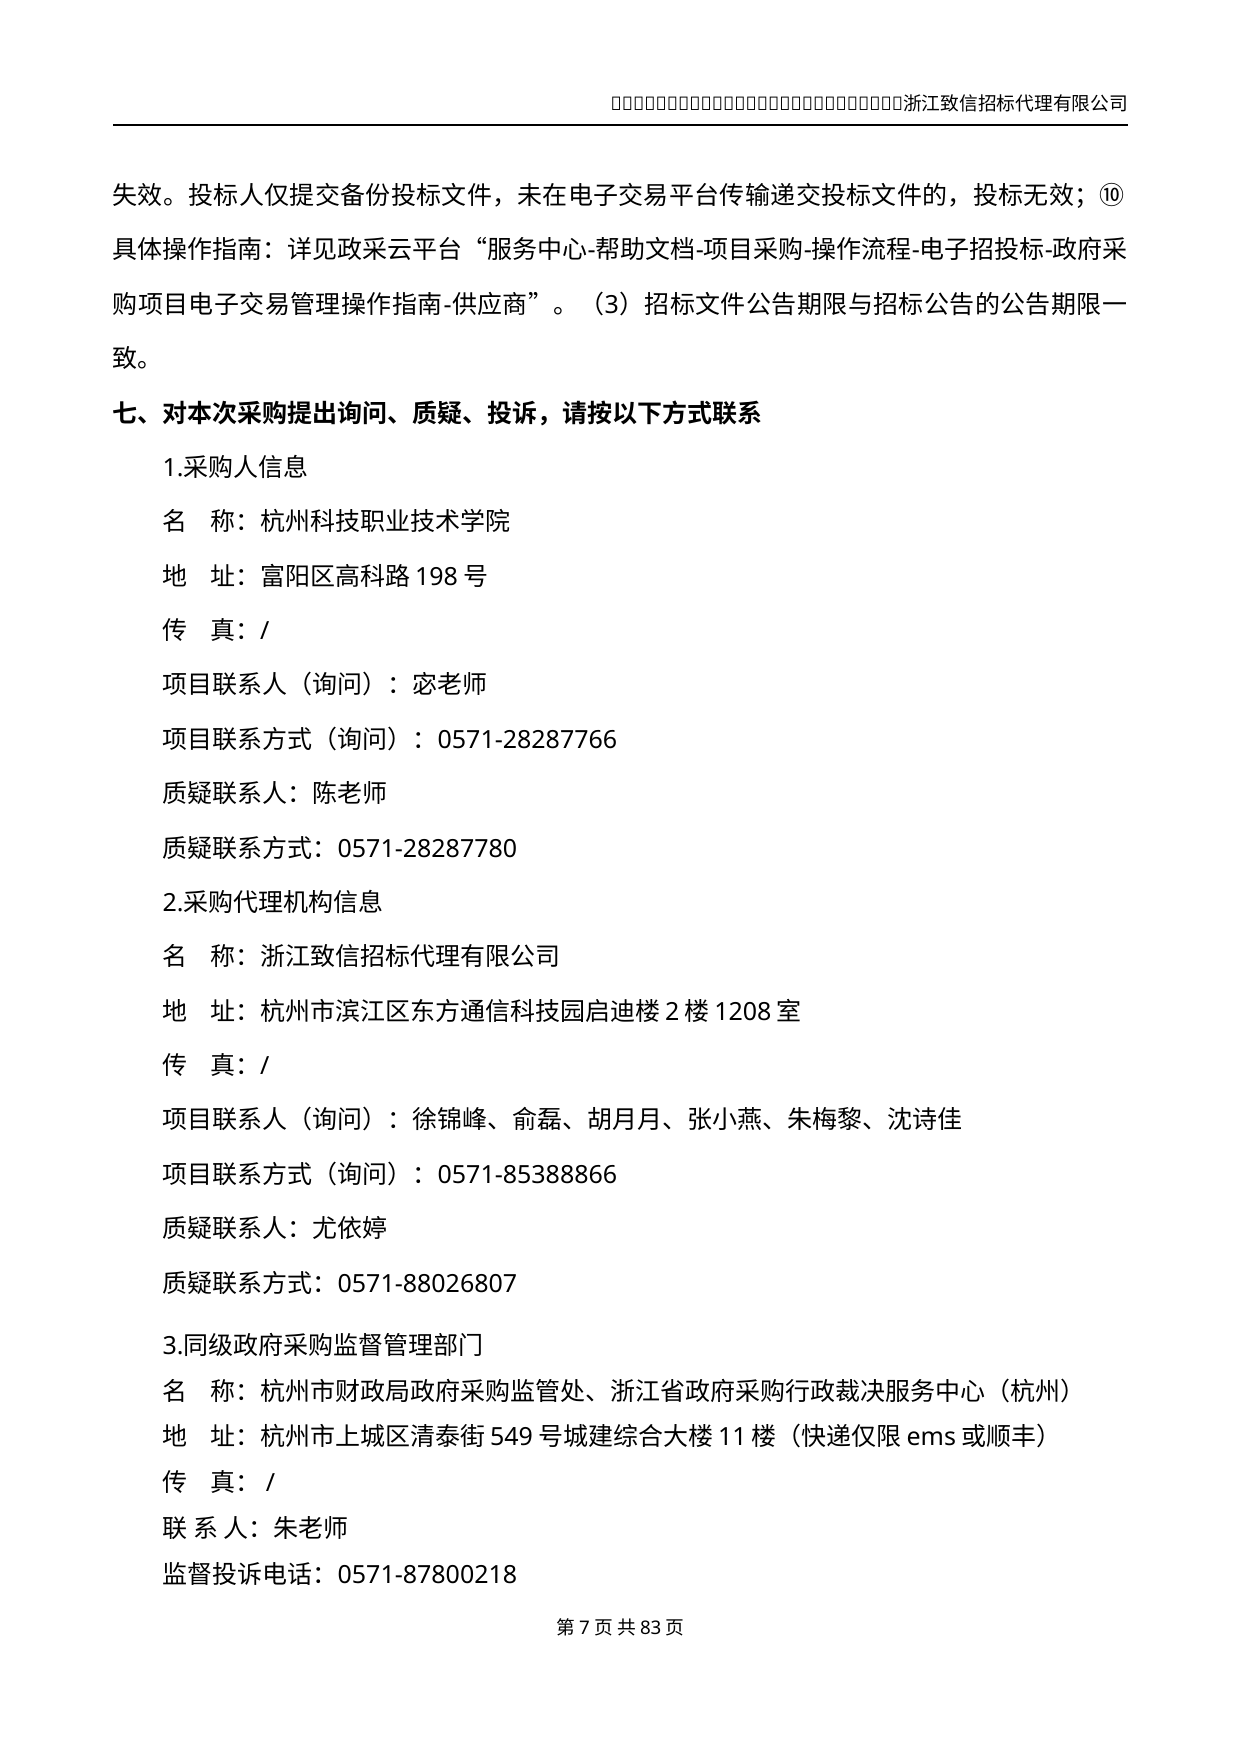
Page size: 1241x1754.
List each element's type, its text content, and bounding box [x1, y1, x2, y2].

text 质疑联系方式：0571-28287780 [112, 828, 1128, 864]
text 项目联系人（询问）：徐锦峰、俞磊、胡月月、张小燕、朱梅黎、沈诗佳 [112, 1100, 1128, 1136]
text 3.同级政府采购监督管理部门 [112, 1317, 1128, 1363]
text 传 真： / [112, 1455, 1128, 1501]
text 名 称：浙江致信招标代理有限公司 [112, 937, 1128, 973]
text 1.采购人信息 [112, 447, 1128, 484]
text 传 真：/ [112, 611, 1128, 647]
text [112, 176, 1128, 375]
text 传 真：/ [112, 1046, 1128, 1082]
text 七、对本次采购提出询问、质疑、投诉，请按以下方式联系 [112, 393, 1128, 429]
text 地 址：杭州市上城区清泰街549号城建综合大楼11楼（快递仅限ems或顺丰） [112, 1409, 1128, 1455]
text 地 址：杭州市滨江区东方通信科技园启迪楼2楼1208室 [112, 991, 1128, 1027]
text 名 称：杭州科技职业技术学院 [112, 502, 1128, 538]
text 质疑联系方式：0571-88026807 [112, 1263, 1128, 1299]
text 名 称：杭州市财政局政府采购监管处、浙江省政府采购行政裁决服务中心（杭州） [112, 1363, 1128, 1409]
text 监督投诉电话：0571-87800218 [112, 1547, 1128, 1592]
text 项目联系人（询问）：宓老师 [112, 665, 1128, 701]
text 2.采购代理机构信息 [112, 882, 1128, 919]
text 质疑联系人：陈老师 [112, 774, 1128, 810]
text 质疑联系人：尤依婷 [112, 1209, 1128, 1245]
text 联 系 人：朱老师 [112, 1501, 1128, 1547]
text 地 址：富阳区高科路198号 [112, 556, 1128, 592]
text 项目联系方式（询问）：0571-28287766 [112, 719, 1128, 756]
text 项目联系方式（询问）：0571-85388866 [112, 1154, 1128, 1191]
